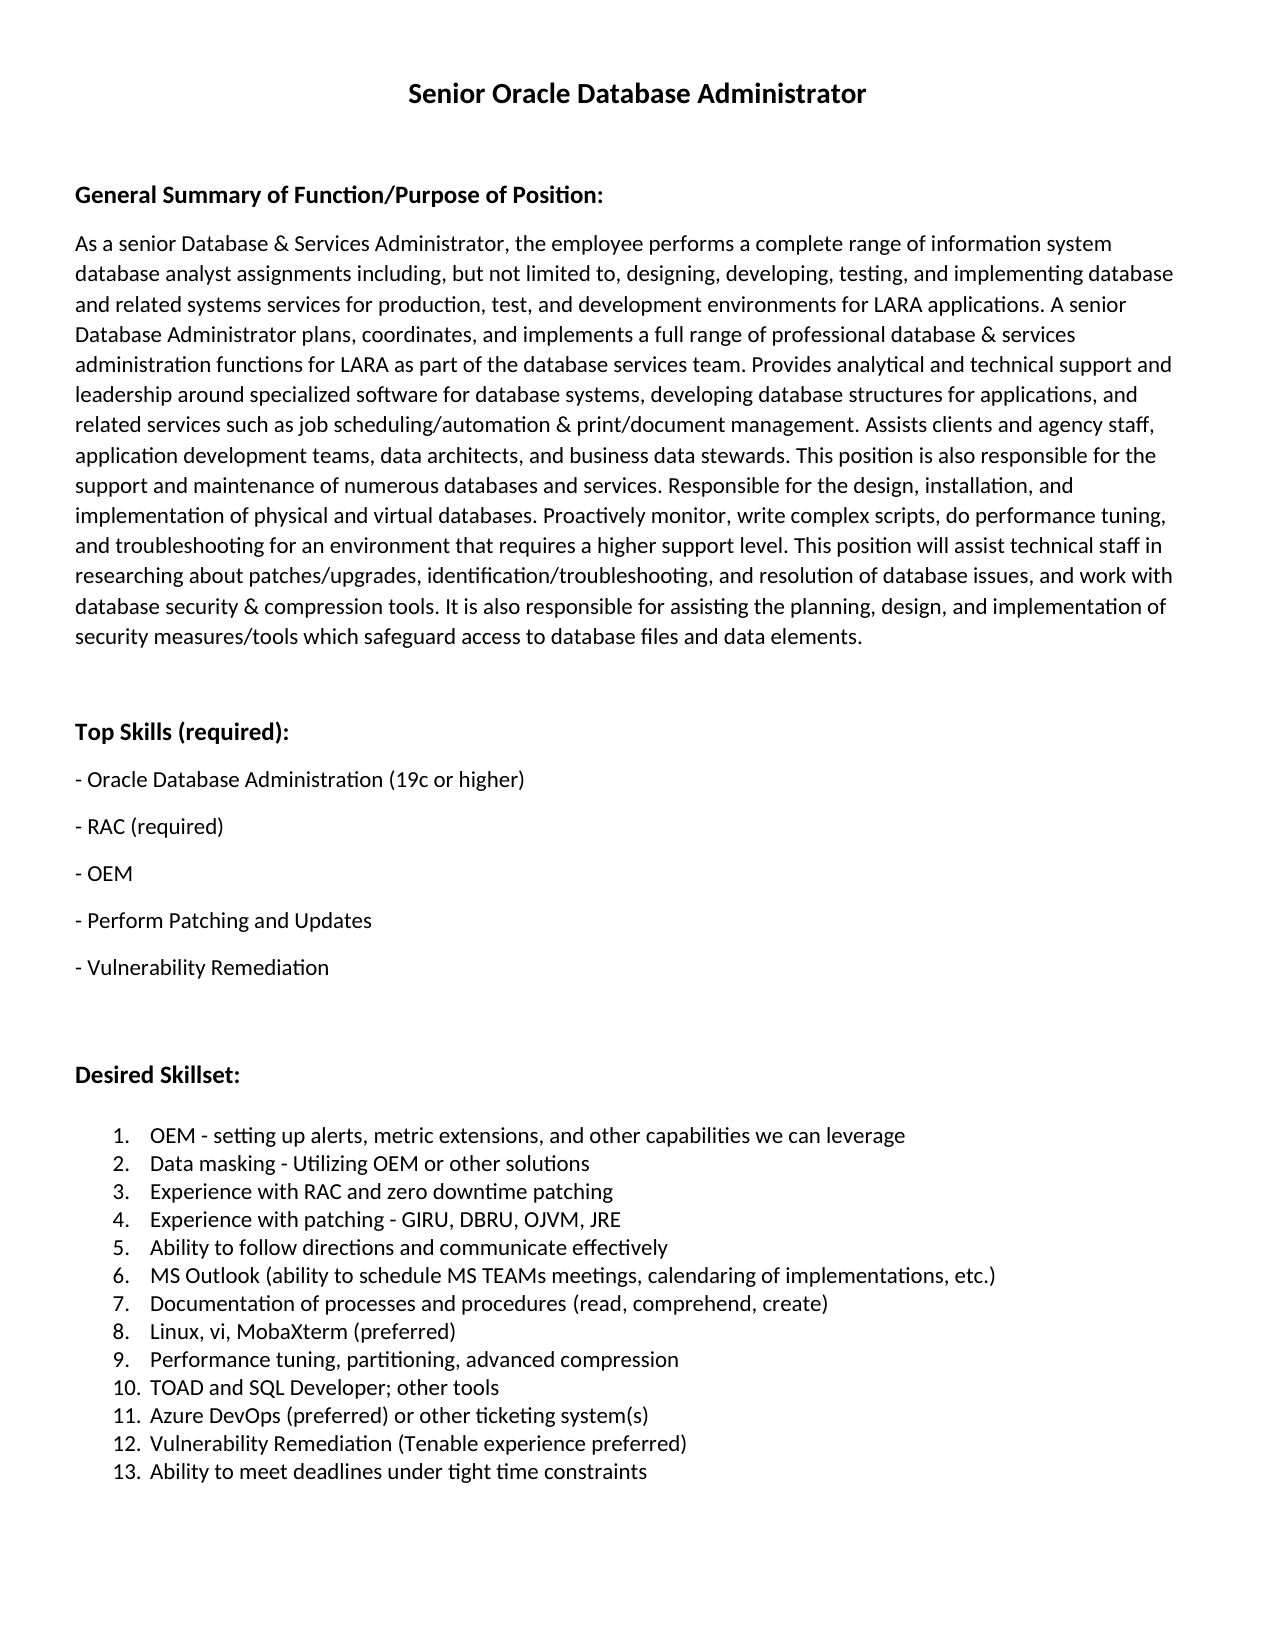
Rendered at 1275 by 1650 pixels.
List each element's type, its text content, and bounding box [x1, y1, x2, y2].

list Ability to meet deadlines under tight time constraints [112, 1457, 1200, 1485]
list Performance tuning, partitioning, advanced compression [112, 1345, 1200, 1373]
text - Oracle Database Administration (19c or higher) [75, 765, 1200, 793]
text Top Skills (required): [75, 716, 1200, 746]
list TOAD and SQL Developer; other tools [112, 1373, 1200, 1401]
text As a senior Database & Services Administrator, the employee performs a complete range of information system database analyst assignments including, but not limited to, designing, developing, testing, and implementing database and related systems services for production, test, and development environments for LARA applications. A senior Database Administrator plans, coordinates, and implements a full range of professional database & services administration functions for LARA as part of the database services team. Provides analytical and technical support and leadership around specialized software for database systems, developing database structures for applications, and related services such as job scheduling/automation & print/document management. Assists clients and agency staff, application development teams, data architects, and business data stewards. This position is also responsible for the support and maintenance of numerous databases and services. Responsible for the design, installation, and implementation of physical and virtual databases. Proactively monitor, write complex scripts, do performance tuning, and troubleshooting for an environment that requires a higher support level. This position will assist technical staff in researching about patches/upgrades, identification/troubleshooting, and resolution of database issues, and work with database security & compression tools. It is also responsible for assisting the planning, design, and implementation of security measures/tools which safeguard access to database files and data elements. [75, 229, 1200, 650]
list Azure DevOps (preferred) or other ticketing system(s) [112, 1401, 1200, 1429]
list OEM - setting up alerts, metric extensions, and other capabilities we can leverage [112, 1121, 1200, 1149]
text Senior Oracle Database Administrator [75, 75, 1200, 111]
list Data masking - Utilizing OEM or other solutions [112, 1149, 1200, 1177]
list Linux, vi, MobaXterm (preferred) [112, 1317, 1200, 1345]
text - Perform Patching and Updates [75, 906, 1200, 934]
list MS Outlook (ability to schedule MS TEAMs meetings, calendaring of implementations, etc.) [112, 1261, 1200, 1289]
text - OEM [75, 859, 1200, 887]
text Desired Skillset: [75, 1059, 1200, 1089]
list Vulnerability Remediation (Tenable experience preferred) [112, 1429, 1200, 1457]
list Experience with patching - GIRU, DBRU, OJVM, JRE [112, 1205, 1200, 1233]
list Documentation of processes and procedures (read, comprehend, create) [112, 1289, 1200, 1317]
text - Vulnerability Remediation [75, 953, 1200, 981]
list Experience with RAC and zero downtime patching [112, 1177, 1200, 1205]
text - RAC (required) [75, 812, 1200, 840]
text General Summary of Function/Purpose of Position: [75, 180, 1200, 210]
list Ability to follow directions and communicate effectively [112, 1233, 1200, 1261]
